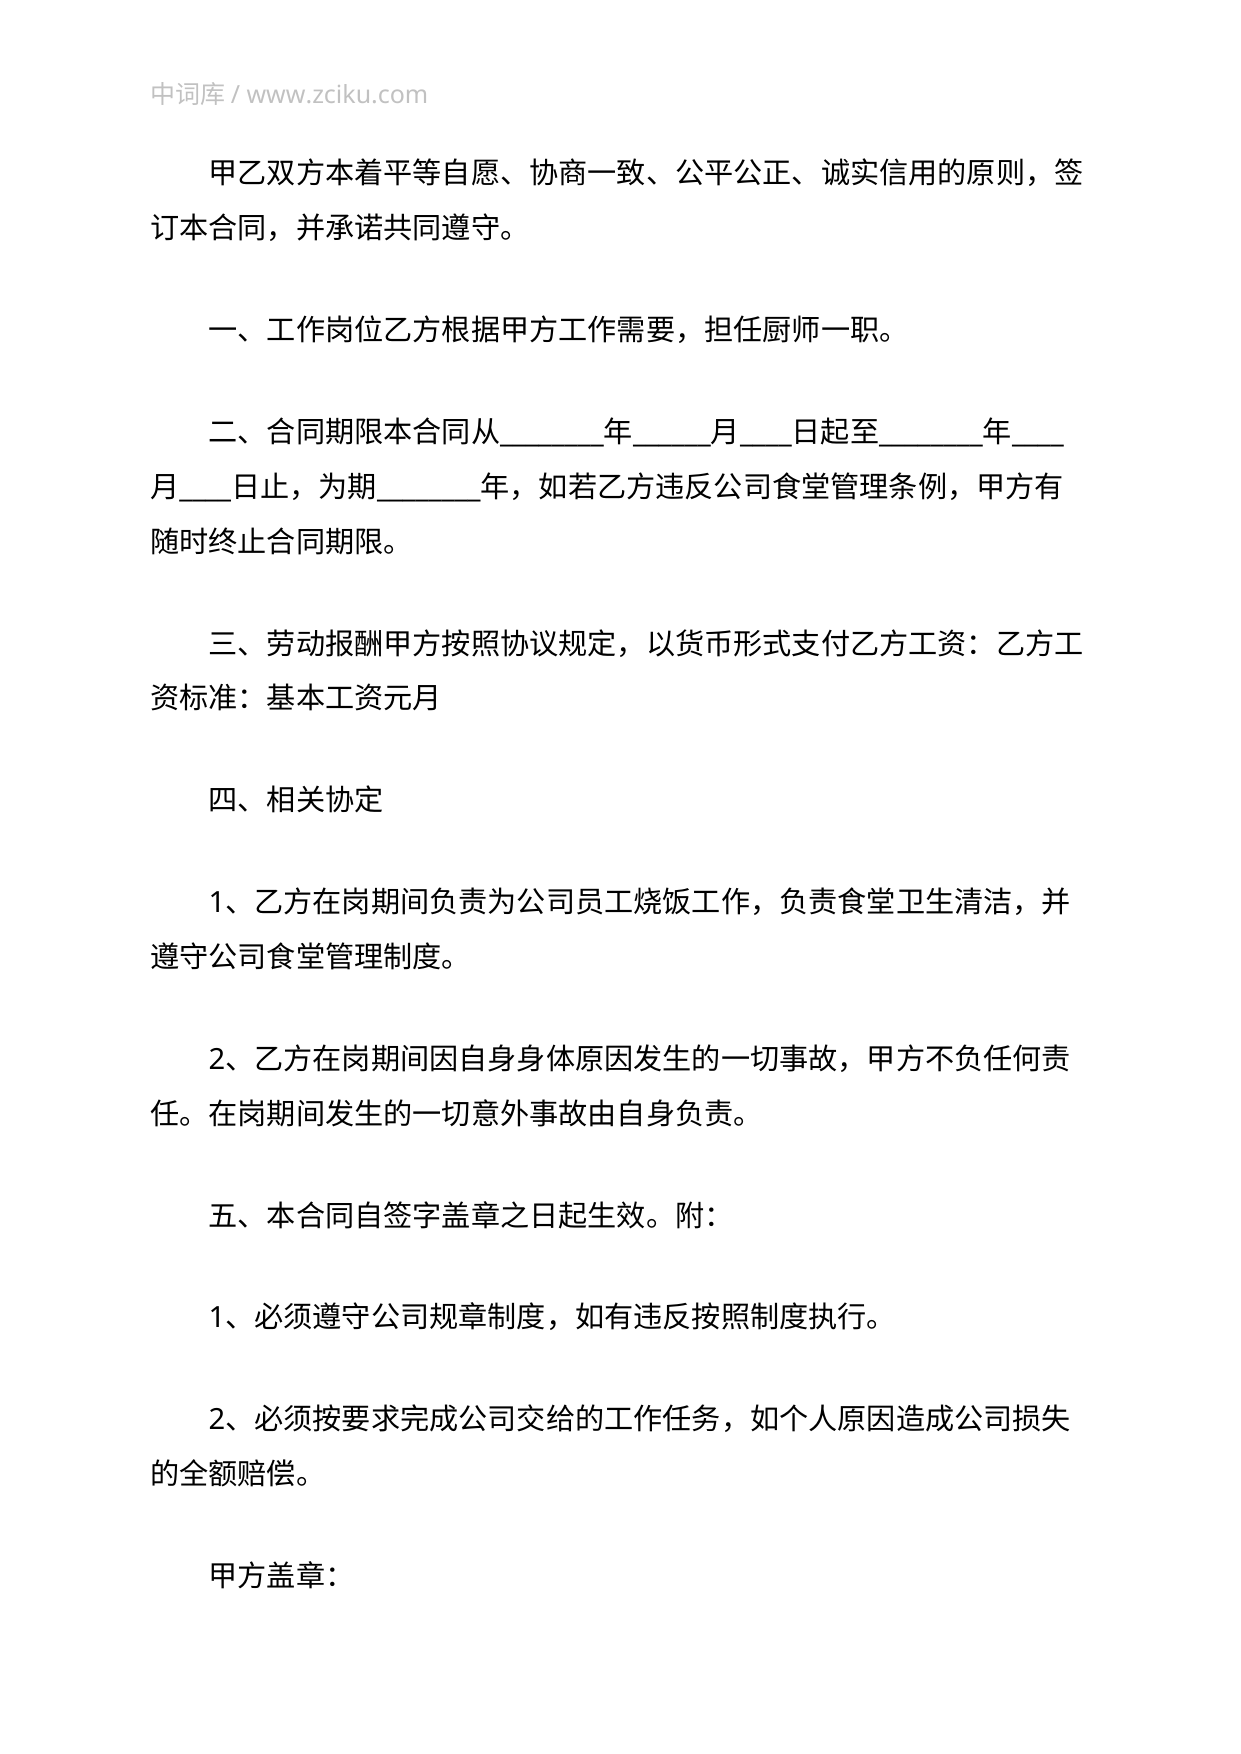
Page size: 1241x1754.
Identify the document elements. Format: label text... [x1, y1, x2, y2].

text 1、乙方在岗期间负责为公司员工烧饭工作，负责食堂卫生清洁，并遵守公司食堂管理制度。 [150, 879, 1090, 976]
text 甲乙双方本着平等自愿、协商一致、公平公正、诚实信用的原则，签订本合同，并承诺共同遵守。 [150, 150, 1090, 247]
text 2、必须按要求完成公司交给的工作任务，如个人原因造成公司损失的全额赔偿。 [150, 1396, 1090, 1493]
text 甲方盖章： [150, 1553, 1090, 1595]
text 一、工作岗位乙方根据甲方工作需要，担任厨师一职。 [150, 307, 1090, 349]
text 五、本合同自签字盖章之日起生效。附： [150, 1192, 1090, 1234]
text 2、乙方在岗期间因自身身体原因发生的一切事故，甲方不负任何责任。在岗期间发生的一切意外事故由自身负责。 [150, 1035, 1090, 1133]
text 四、相关协定 [150, 777, 1090, 819]
text 二、合同期限本合同从________年______月____日起至________年____月____日止，为期________年，如若乙方违反公司食堂管理条例，甲方有随时终止合同期限。 [150, 408, 1090, 561]
text 1、必须遵守公司规章制度，如有违反按照制度执行。 [150, 1294, 1090, 1336]
text 三、劳动报酬甲方按照协议规定，以货币形式支付乙方工资：乙方工资标准：基本工资元月 [150, 620, 1090, 717]
